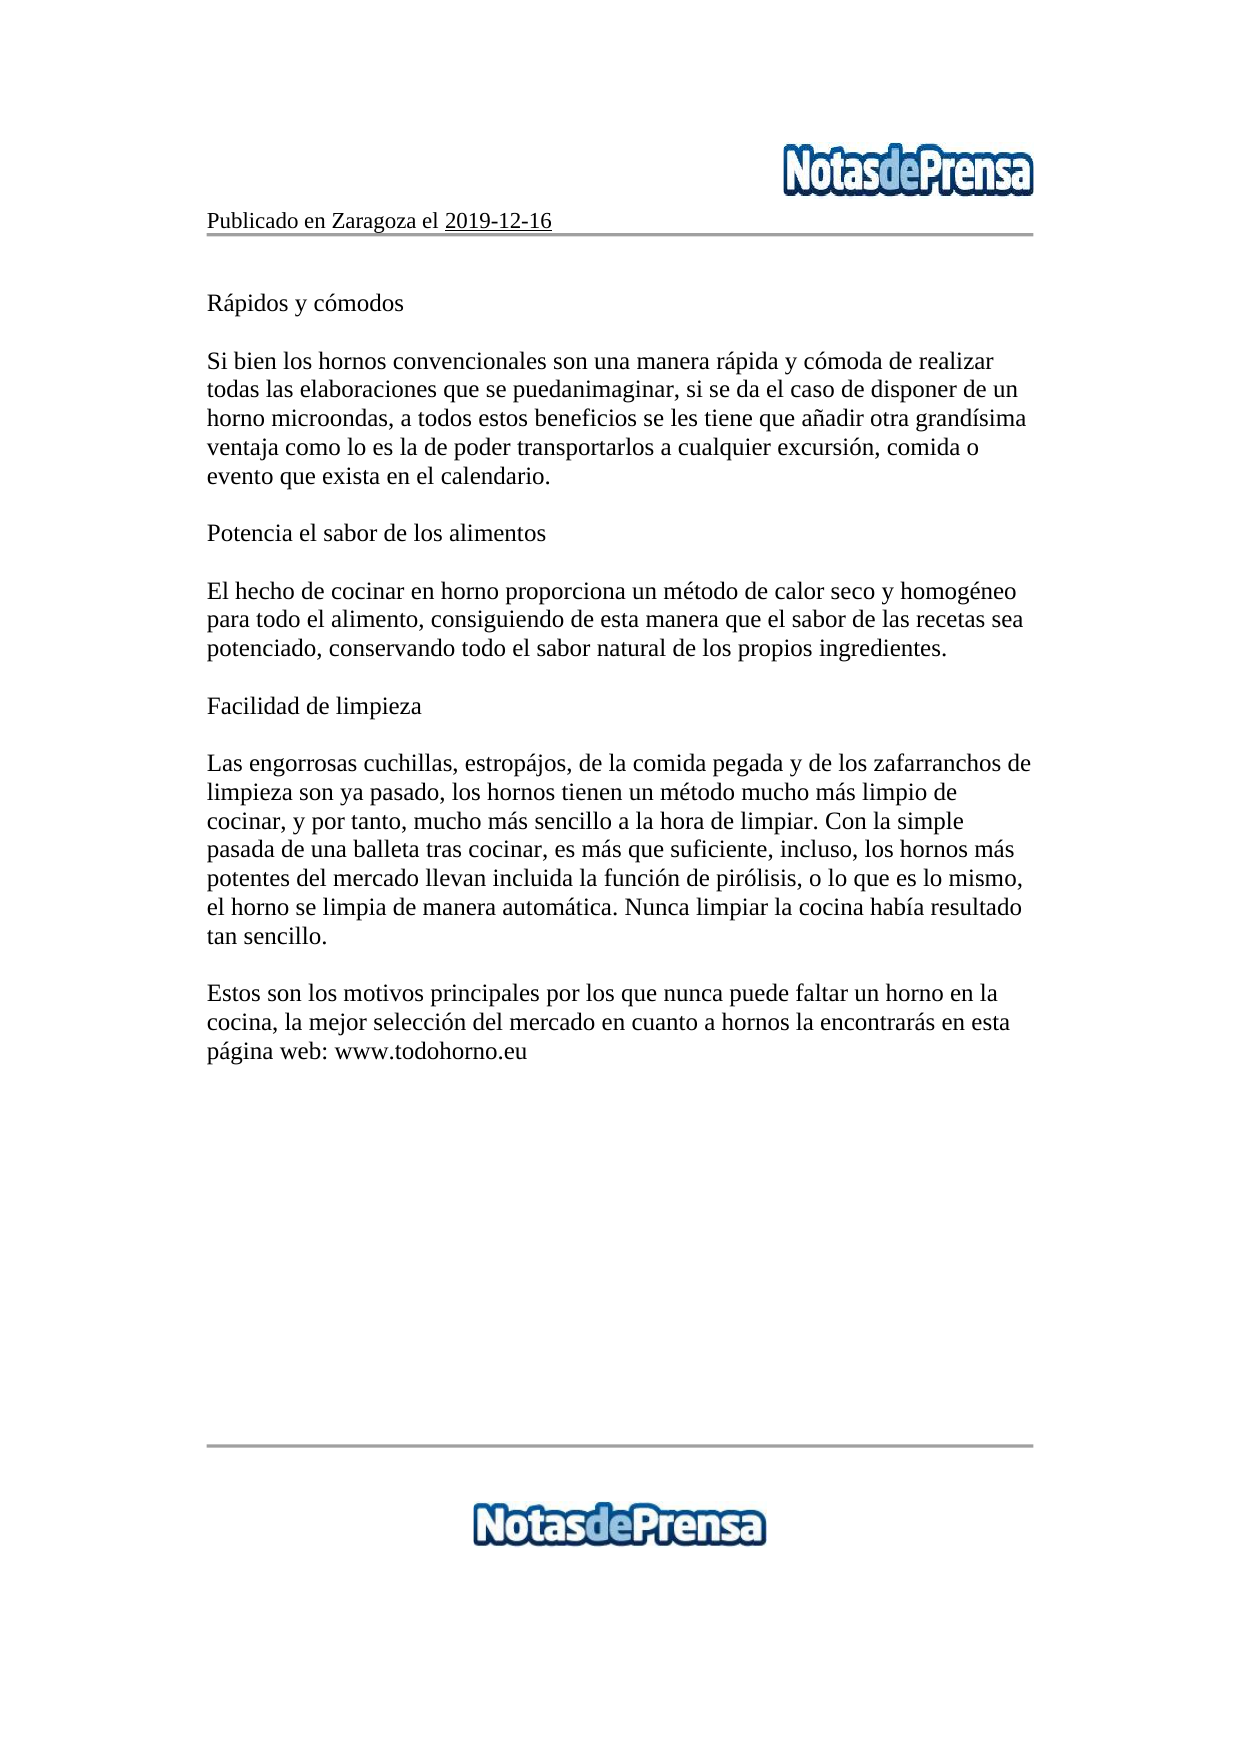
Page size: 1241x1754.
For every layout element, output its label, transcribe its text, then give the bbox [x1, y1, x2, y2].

picture [473, 1501, 767, 1548]
picture [783, 142, 1034, 199]
